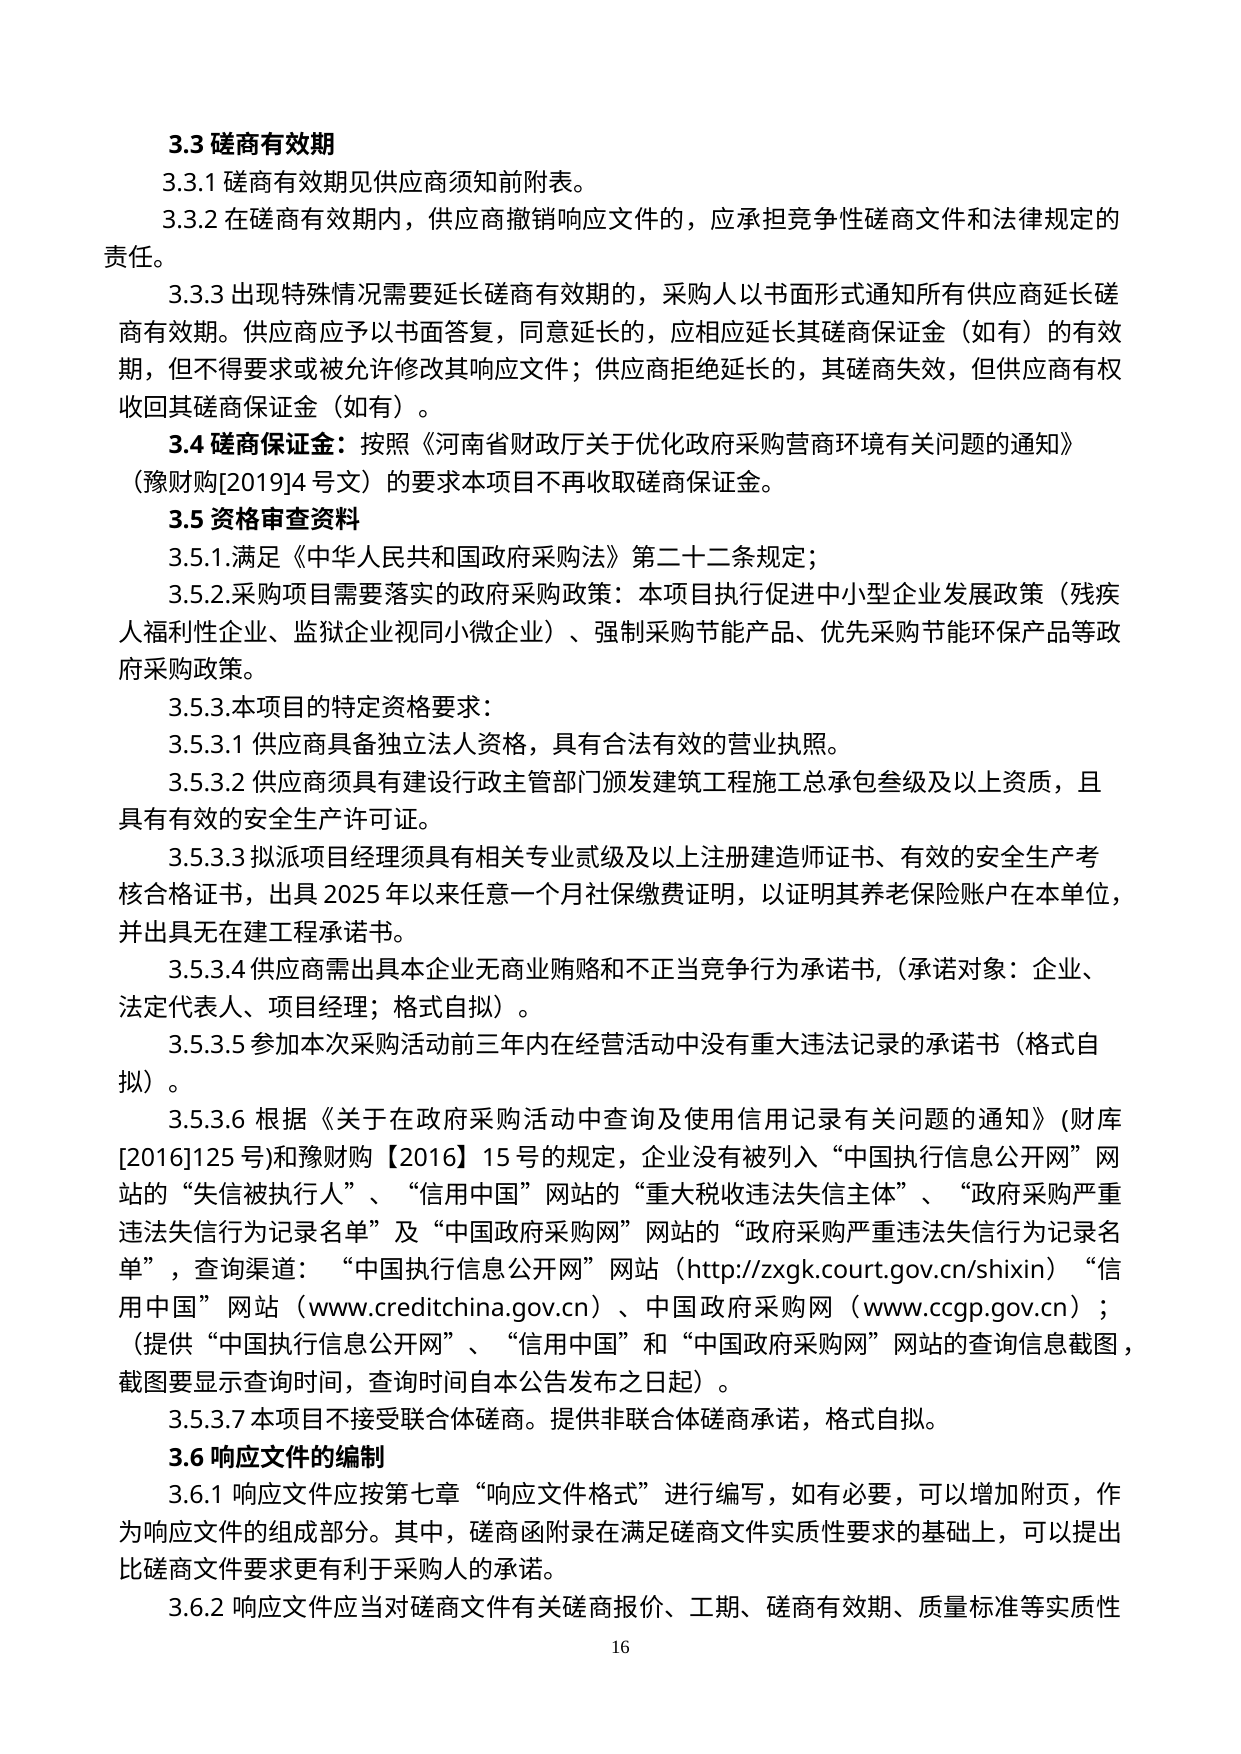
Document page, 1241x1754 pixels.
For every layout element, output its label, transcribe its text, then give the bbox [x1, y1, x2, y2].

list 3.3.1磋商有效期见供应商须知前附表。 [103, 161, 1122, 199]
list 3.3.2在磋商有效期内，供应商撤销响应文件的，应承担竞争性磋商文件和法律规定的责任。 [103, 199, 1122, 274]
text 3.5.2.采购项目需要落实的政府采购政策：本项目执行促进中小型企业发展政策（残疾人福利性企业、监狱企业视同小微企业）、强制采购节能产品、优先采购节能环保产品等政府采购政策。 [118, 574, 1122, 686]
text 3.5.3.本项目的特定资格要求： [118, 686, 1122, 724]
text 3.6 响应文件的编制 [118, 1436, 1122, 1474]
text 3.3.3出现特殊情况需要延长磋商有效期的，采购人以书面形式通知所有供应商延长磋商有效期。供应商应予以书面答复，同意延长的，应相应延长其磋商保证金（如有）的有效期，但不得要求或被允许修改其响应文件；供应商拒绝延长的，其磋商失效，但供应商有权收回其磋商保证金（如有）。 [118, 274, 1122, 424]
text 3.5.3.7本项目不接受联合体磋商。提供非联合体磋商承诺，格式自拟。 [118, 1399, 1122, 1436]
text 3.3 磋商有效期 [118, 124, 1122, 161]
text 3.5.3.6 根据《关于在政府采购活动中查询及使用信用记录有关问题的通知》(财库[2016]125号)和豫财购【2016】15号的规定，企业没有被列入“中国执行信息公开网”网站的“失信被执行人”、“信用中国”网站的“重大税收违法失信主体”、“政府采购严重违法失信行为记录名单”及“中国政府采购网”网站的“政府采购严重违法失信行为记录名单”，查询渠道： “中国执行信息公开网”网站（http://zxgk.court.gov.cn/shixin）“信用中国”网站（www.creditchina.gov.cn）、中国政府采购网（www.ccgp.gov.cn）；（提供“中国执行信息公开网”、“信用中国”和“中国政府采购网”网站的查询信息截图，截图要显示查询时间，查询时间自本公告发布之日起）。 [118, 1099, 1122, 1399]
text 3.4 磋商保证金：按照《河南省财政厅关于优化政府采购营商环境有关问题的通知》（豫财购[2019]4号文）的要求本项目不再收取磋商保证金。 [118, 424, 1122, 499]
text 3.5.3.2 供应商须具有建设行政主管部门颁发建筑工程施工总承包叁级及以上资质，且具有有效的安全生产许可证。 [118, 761, 1122, 836]
text 3.5.3.3拟派项目经理须具有相关专业贰级及以上注册建造师证书、有效的安全生产考核合格证书，出具2025年以来任意一个月社保缴费证明，以证明其养老保险账户在本单位，并出具无在建工程承诺书。 [118, 836, 1122, 949]
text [118, 1586, 1122, 1624]
text 3.5 资格审查资料 [118, 499, 1122, 536]
text 3.5.1.满足《中华人民共和国政府采购法》第二十二条规定； [118, 536, 1122, 574]
text 3.6.1 响应文件应按第七章“响应文件格式”进行编写，如有必要，可以增加附页，作为响应文件的组成部分。其中，磋商函附录在满足磋商文件实质性要求的基础上，可以提出比磋商文件要求更有利于采购人的承诺。 [118, 1474, 1122, 1586]
text 3.5.3.1 供应商具备独立法人资格，具有合法有效的营业执照。 [118, 724, 1122, 761]
text 3.5.3.5参加本次采购活动前三年内在经营活动中没有重大违法记录的承诺书（格式自拟）。 [118, 1024, 1122, 1099]
text 3.5.3.4供应商需出具本企业无商业贿赂和不正当竞争行为承诺书,（承诺对象：企业、法定代表人、项目经理；格式自拟）。 [118, 949, 1122, 1024]
